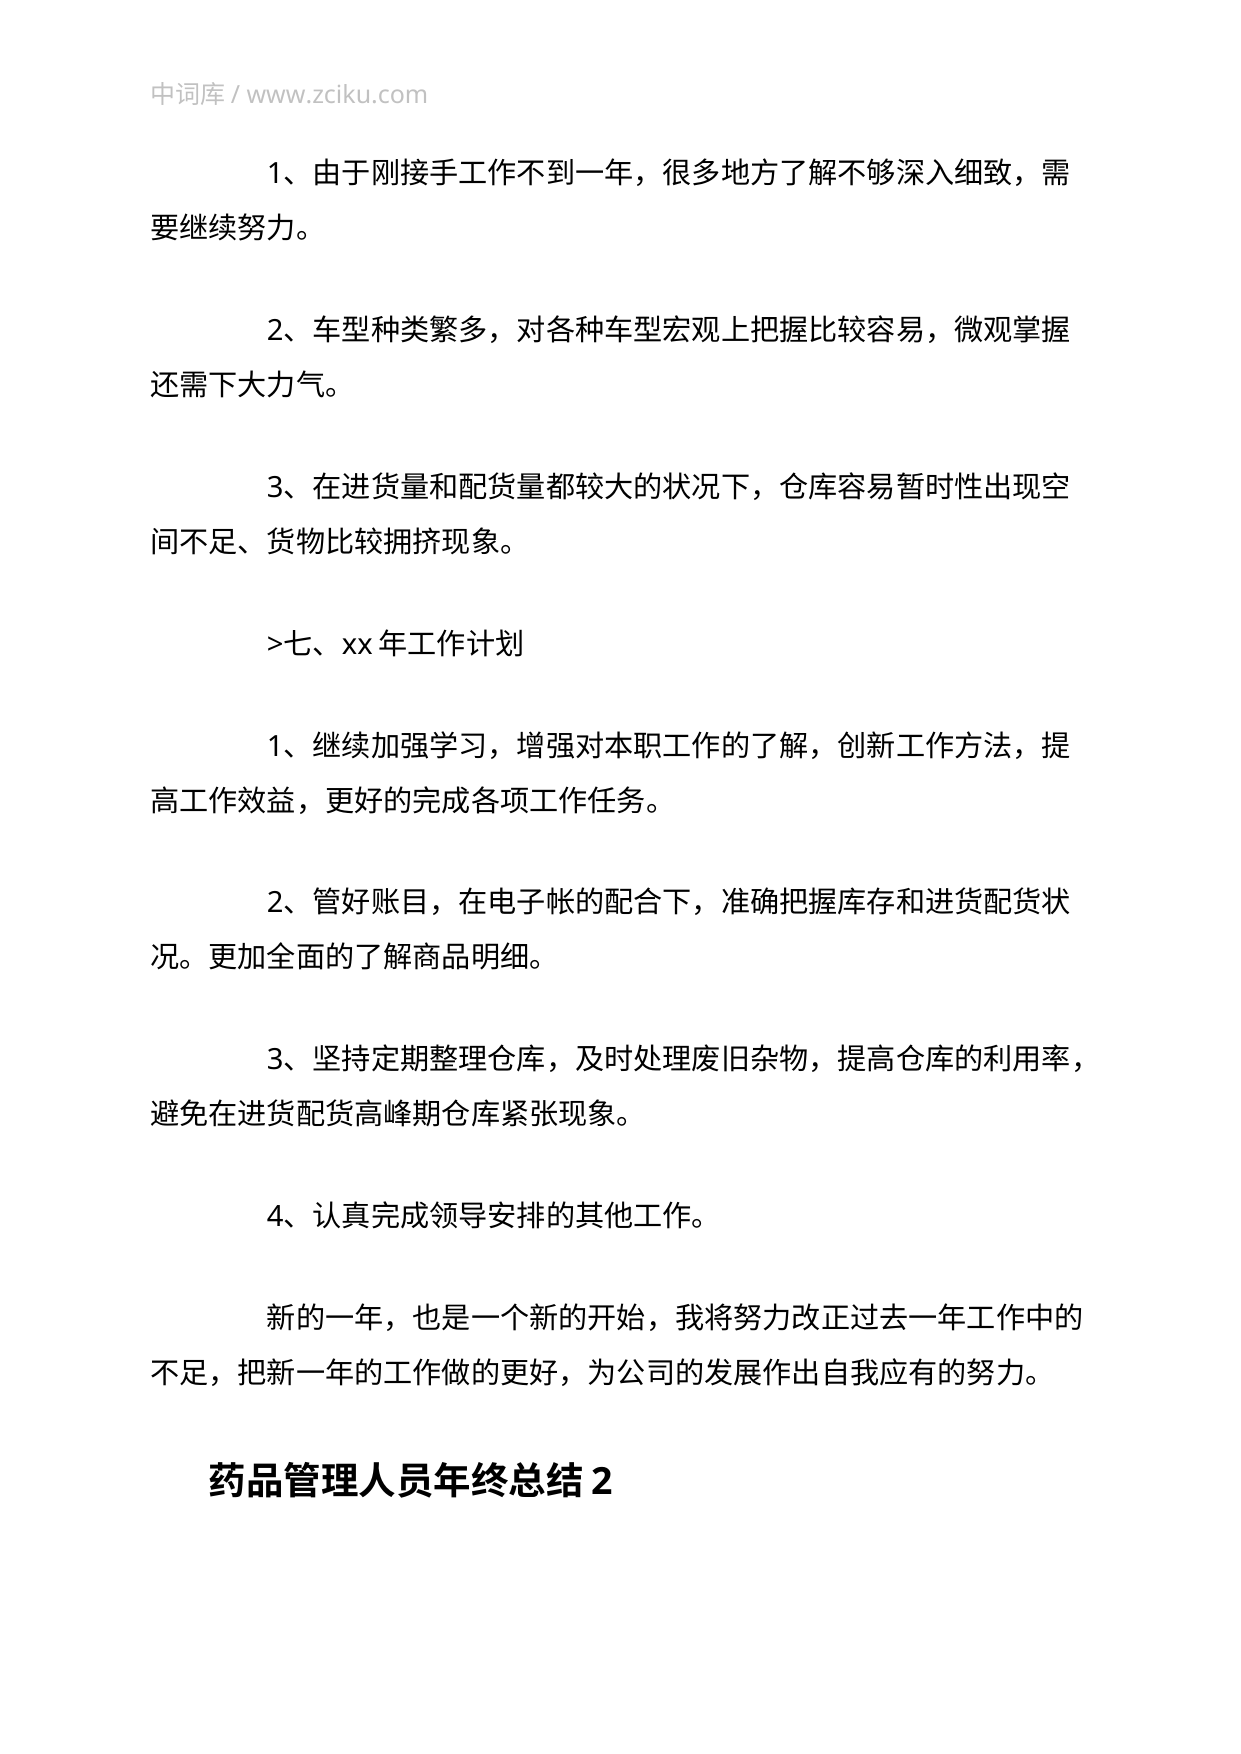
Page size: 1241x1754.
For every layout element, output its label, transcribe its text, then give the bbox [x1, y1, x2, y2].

text 3、坚持定期整理仓库，及时处理废旧杂物，提高仓库的利用率，避免在进货配货高峰期仓库紧张现象。 [150, 1036, 1090, 1133]
text 1、由于刚接手工作不到一年，很多地方了解不够深入细致，需要继续努力。 [150, 150, 1090, 247]
text 2、车型种类繁多，对各种车型宏观上把握比较容易，微观掌握还需下大力气。 [150, 307, 1090, 404]
text >七、xx年工作计划 [150, 620, 1090, 663]
text 药品管理人员年终总结2 [150, 1451, 1090, 1506]
text 2、管好账目，在电子帐的配合下，准确把握库存和进货配货状况。更加全面的了解商品明细。 [150, 879, 1090, 976]
text 新的一年，也是一个新的开始，我将努力改正过去一年工作中的不足，把新一年的工作做的更好，为公司的发展作出自我应有的努力。 [150, 1294, 1090, 1392]
text 3、在进货量和配货量都较大的状况下，仓库容易暂时性出现空间不足、货物比较拥挤现象。 [150, 463, 1090, 561]
text 4、认真完成领导安排的其他工作。 [150, 1193, 1090, 1235]
text 1、继续加强学习，增强对本职工作的了解，创新工作方法，提高工作效益，更好的完成各项工作任务。 [150, 722, 1090, 819]
